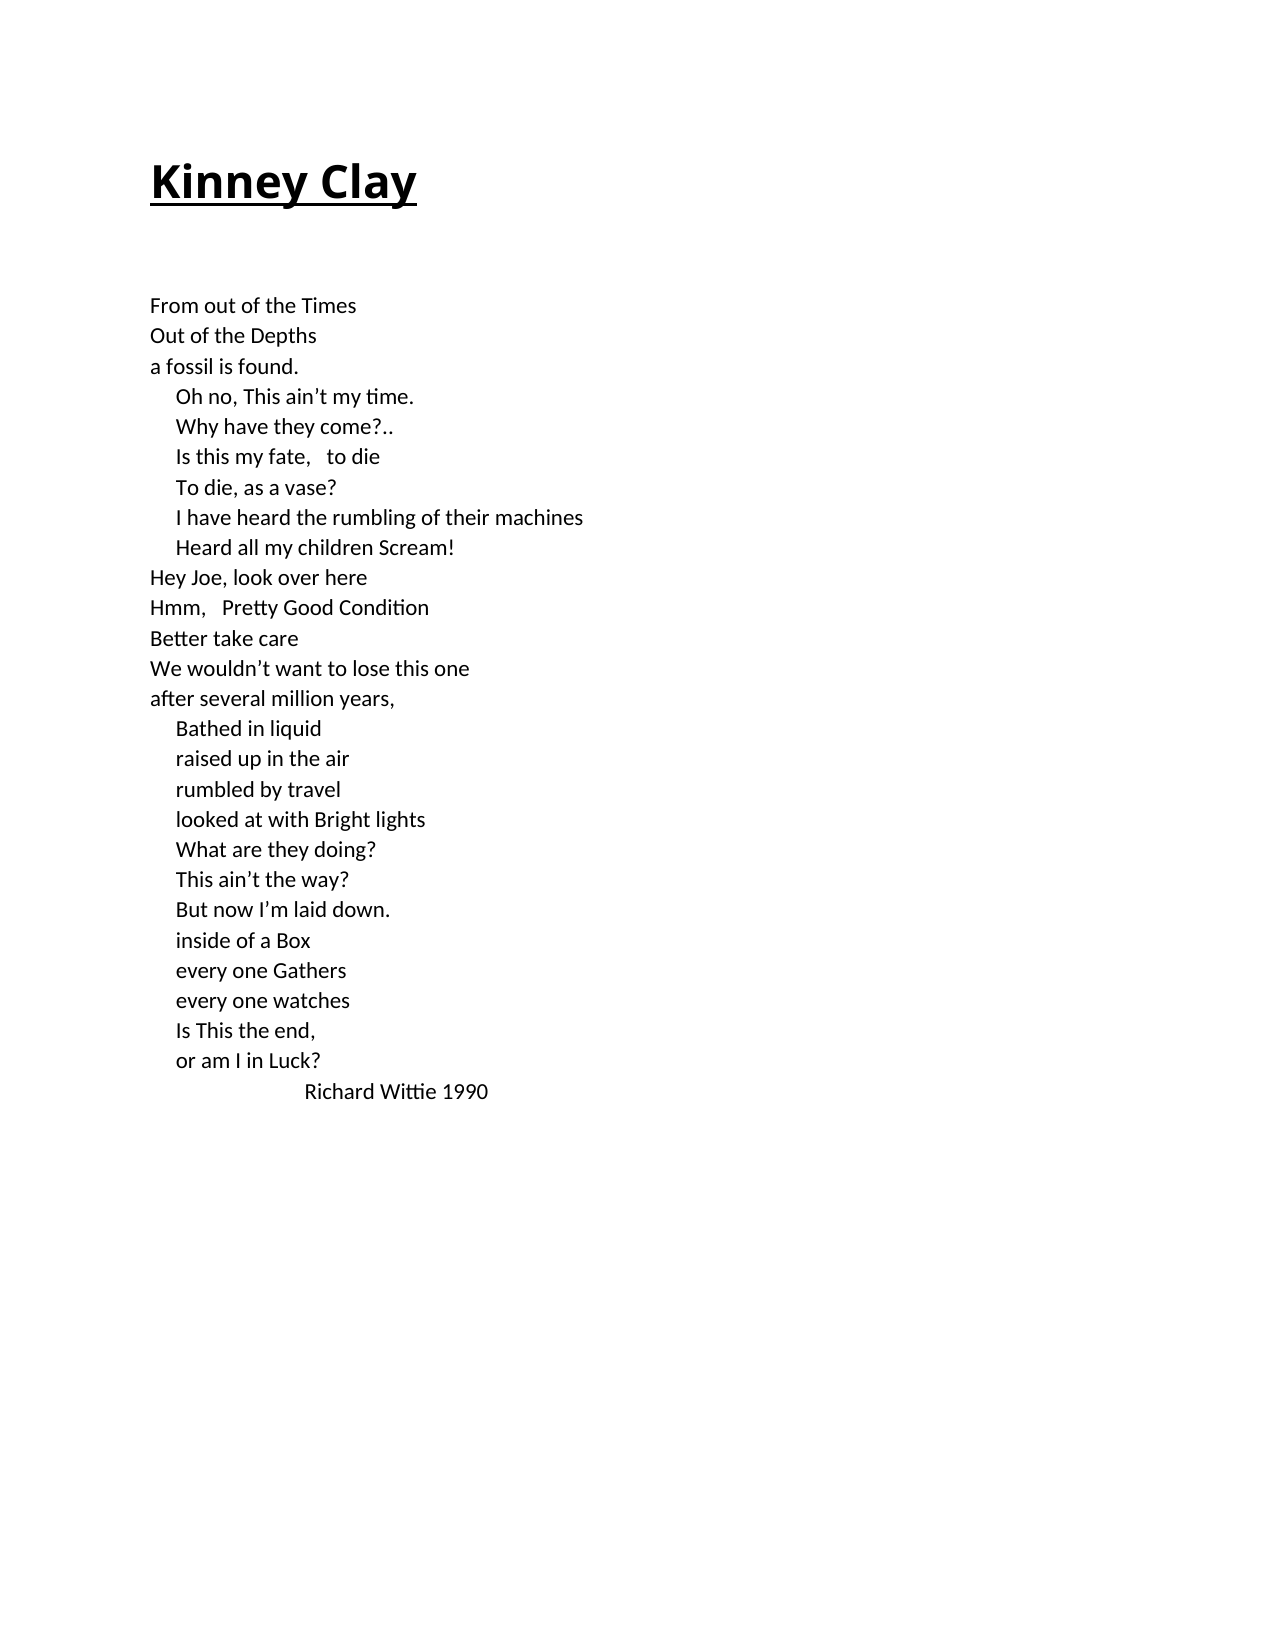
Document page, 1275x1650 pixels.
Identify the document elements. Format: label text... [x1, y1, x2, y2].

text From out of the Times Out of the Depths a fossil is found. Oh no, This ain’t my time. Why have they come?.. Is this my fate, to die To die, as a vase? I have heard the rumbling of their machines Heard all my children Scream! Hey Joe, look over here Hmm, Pretty Good Condition Better take care We wouldn’t want to lose this one after several million years, Bathed in liquid raised up in the air rumbled by travel looked at with Bright lights What are they doing? This ain’t the way? But now I’m laid down. inside of a Box every one Gathers every one watches Is This the end, or am I in Luck? Richard Wittie 1990 [150, 291, 1125, 1105]
text Kinney Clay [150, 150, 1125, 212]
